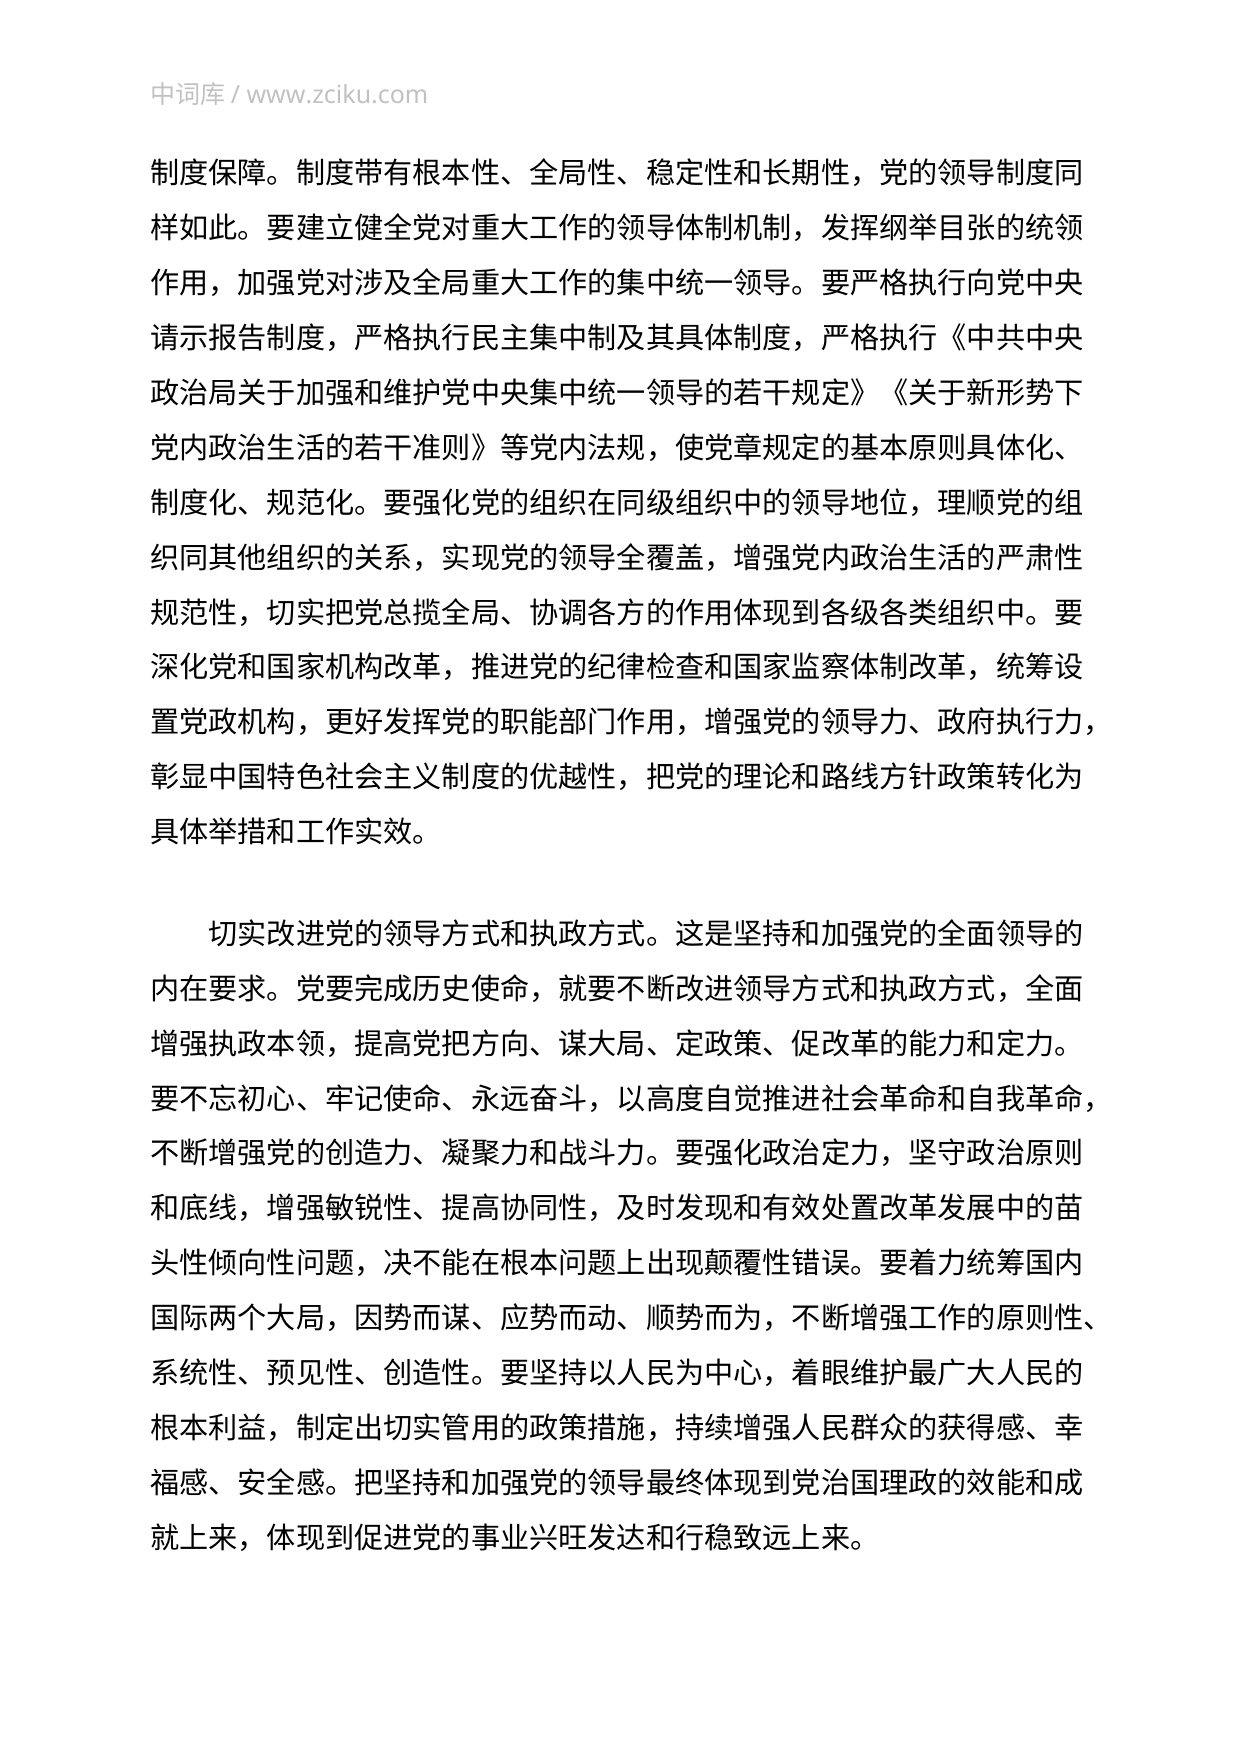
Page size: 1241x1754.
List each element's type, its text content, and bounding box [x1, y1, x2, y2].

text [150, 150, 1090, 851]
text 切实改进党的领导方式和执政方式。这是坚持和加强党的全面领导的内在要求。党要完成历史使命，就要不断改进领导方式和执政方式，全面增强执政本领，提高党把方向、谋大局、定政策、促改革的能力和定力。要不忘初心、牢记使命、永远奋斗，以高度自觉推进社会革命和自我革命，不断增强党的创造力、凝聚力和战斗力。要强化政治定力，坚守政治原则和底线，增强敏锐性、提高协同性，及时发现和有效处置改革发展中的苗头性倾向性问题，决不能在根本问题上出现颠覆性错误。要着力统筹国内国际两个大局，因势而谋、应势而动、顺势而为，不断增强工作的原则性、系统性、预见性、创造性。要坚持以人民为中心，着眼维护最广大人民的根本利益，制定出切实管用的政策措施，持续增强人民群众的获得感、幸福感、安全感。把坚持和加强党的领导最终体现到党治国理政的效能和成就上来，体现到促进党的事业兴旺发达和行稳致远上来。 [150, 911, 1090, 1557]
